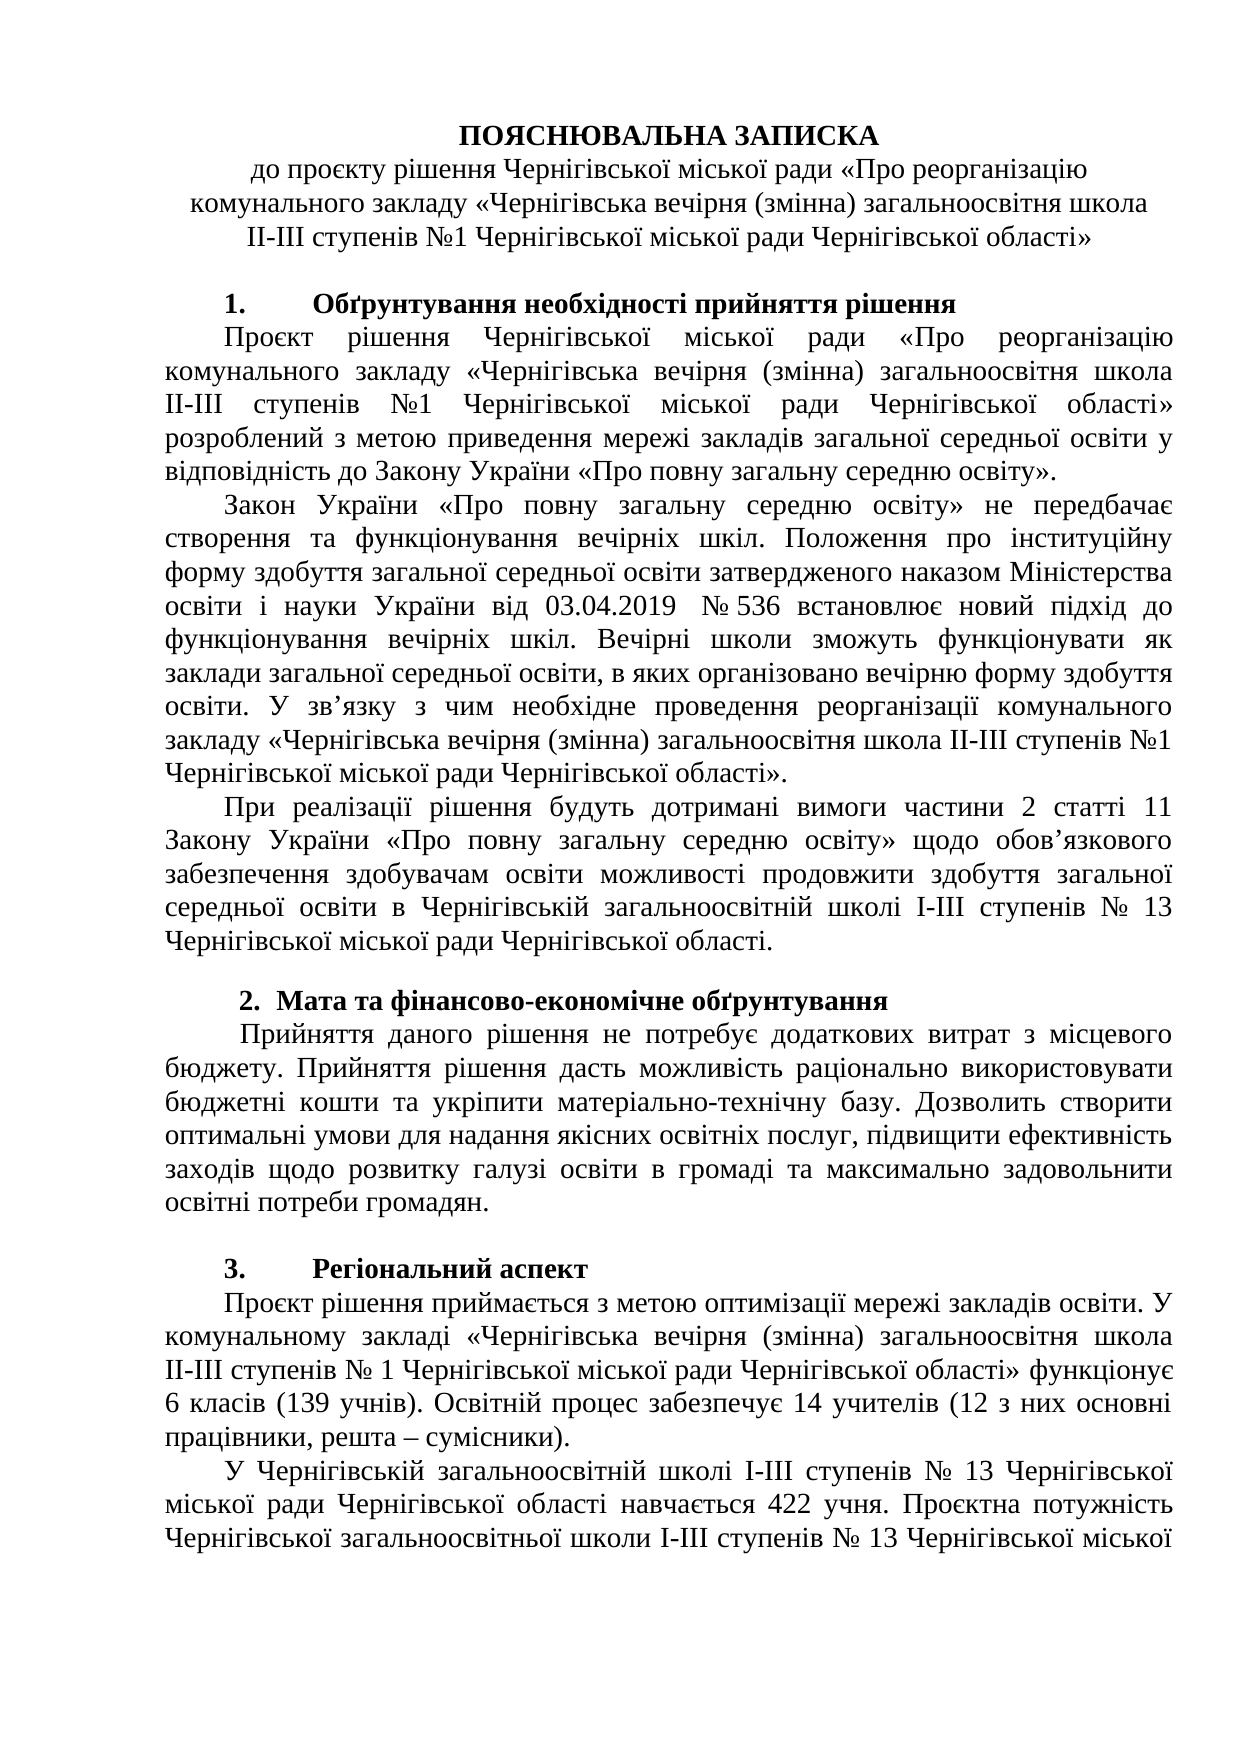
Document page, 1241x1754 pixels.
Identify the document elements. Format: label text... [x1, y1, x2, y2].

list Регіональний аспект [164, 1251, 1173, 1285]
text Прийняття даного рішення не потребує додаткових витрат з місцевого бюджету. Прийняття рішення дасть можливість раціонально використовувати бюджетні кошти та укріпити матеріально-технічну базу. Дозволить створити оптимальні умови для надання якісних освітніх послуг, підвищити ефективність заходів щодо розвитку галузі освіти в громаді та максимально задовольнити освітні потреби громадян. [164, 1017, 1173, 1218]
text до проєкту рішення Чернігівської міської ради «Про реорганізацію комунального закладу «Чернігівська вечірня (змінна) загальноосвітня школа ІІ-ІІІ ступенів №1 Чернігівської міської ради Чернігівської області» [164, 152, 1173, 252]
list Мата та фінансово-економічне обґрунтування [238, 983, 1173, 1017]
text ПОЯСНЮВАЛЬНА ЗАПИСКА [164, 118, 1173, 152]
list Проєкт рішення приймається з метою оптимізації мережі закладів освіти. У комунальному закладі «Чернігівська вечірня (змінна) загальноосвітня школа ІІ-ІІІ ступенів № 1 Чернігівської міської ради Чернігівської області» функціонує 6 класів (139 учнів). Освітній процес забезпечує 14 учителів (12 з них основні працівники, решта – сумісники). [164, 1285, 1173, 1453]
list Обґрунтування необхідності прийняття рішення [164, 286, 1173, 319]
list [164, 1453, 1173, 1553]
text Проєкт рішення Чернігівської міської ради «Про реорганізацію комунального закладу «Чернігівська вечірня (змінна) загальноосвітня школа ІІ-ІІІ ступенів №1 Чернігівської міської ради Чернігівської області» розроблений з метою приведення мережі закладів загальної середньої освіти у відповідність до Закону України «Про повну загальну середню освіту». [164, 319, 1173, 487]
text Закон України «Про повну загальну середню освіту» не передбачає створення та функціонування вечірніх шкіл. Положення про інституційну форму здобуття загальної середньої освіти затвердженого наказом Міністерства освіти і науки України від 03.04.2019 № 536 встановлює новий підхід до функціонування вечірніх шкіл. Вечірні школи зможуть функціонувати як заклади загальної середньої освіти, в яких організовано вечірню форму здобуття освіти. У зв’язку з чим необхідне проведення реорганізації комунального закладу «Чернігівська вечірня (змінна) загальноосвітня школа ІІ-ІІІ ступенів №1 Чернігівської міської ради Чернігівської області». [164, 487, 1173, 789]
text При реалізації рішення будуть дотримані вимоги частини 2 статті 11 Закону України «Про повну загальну середню освіту» щодо обов’язкового забезпечення здобувачам освіти можливості продовжити здобуття загальної середньої освіти в Чернігівській загальноосвітній школі І-ІІІ ступенів № 13 Чернігівської міської ради Чернігівської області. [164, 789, 1173, 957]
